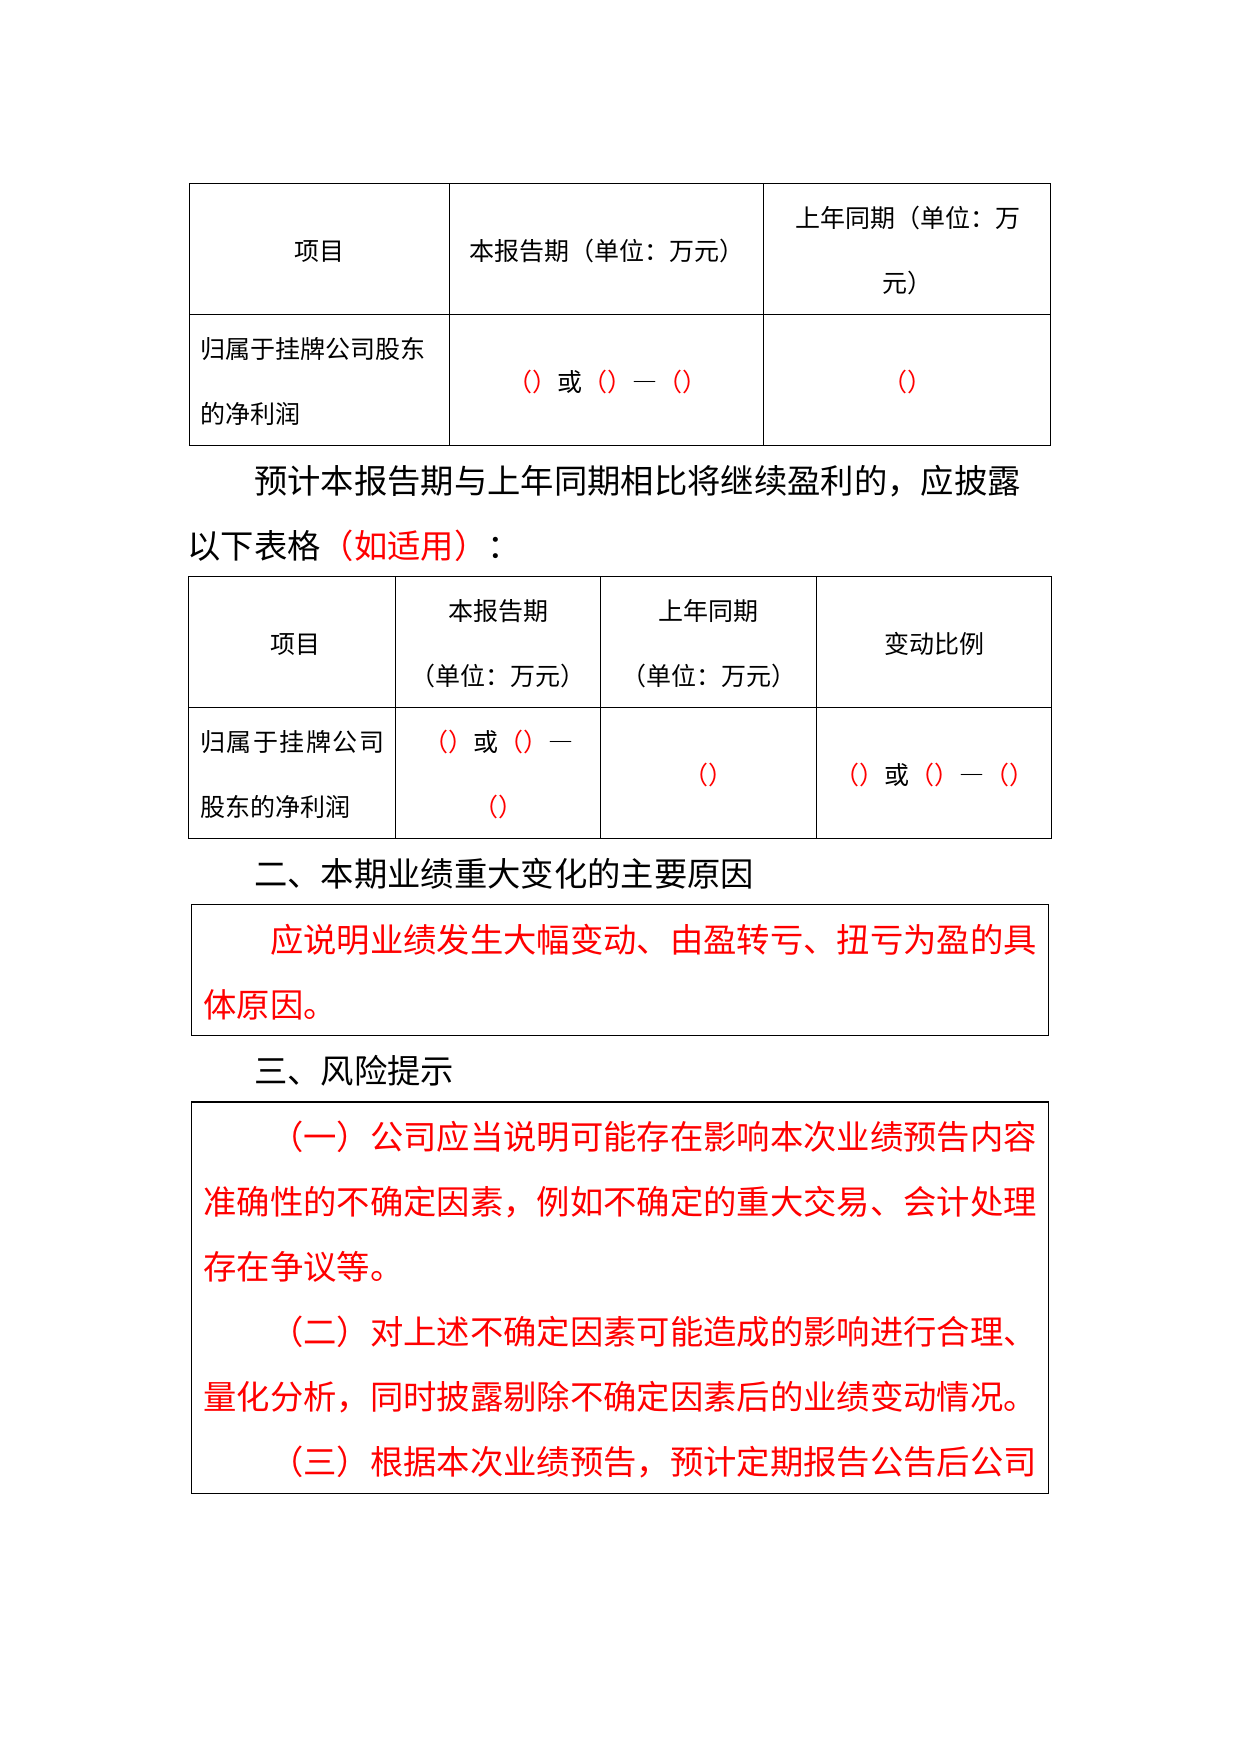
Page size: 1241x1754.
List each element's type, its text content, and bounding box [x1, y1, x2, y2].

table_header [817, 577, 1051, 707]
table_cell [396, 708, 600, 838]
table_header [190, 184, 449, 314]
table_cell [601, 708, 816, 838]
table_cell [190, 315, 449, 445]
text 二、本期业绩重大变化的主要原因 [187, 839, 1053, 904]
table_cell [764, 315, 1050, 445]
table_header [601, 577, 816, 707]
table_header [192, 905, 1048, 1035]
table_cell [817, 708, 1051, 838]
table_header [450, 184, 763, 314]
text 预计本报告期与上年同期相比将继续盈利的，应披露以下表格（如适用）： [187, 446, 1053, 576]
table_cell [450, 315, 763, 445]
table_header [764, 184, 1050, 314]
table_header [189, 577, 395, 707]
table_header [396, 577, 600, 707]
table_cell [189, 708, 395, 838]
text 三、风险提示 [187, 1036, 1053, 1101]
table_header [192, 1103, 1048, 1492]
